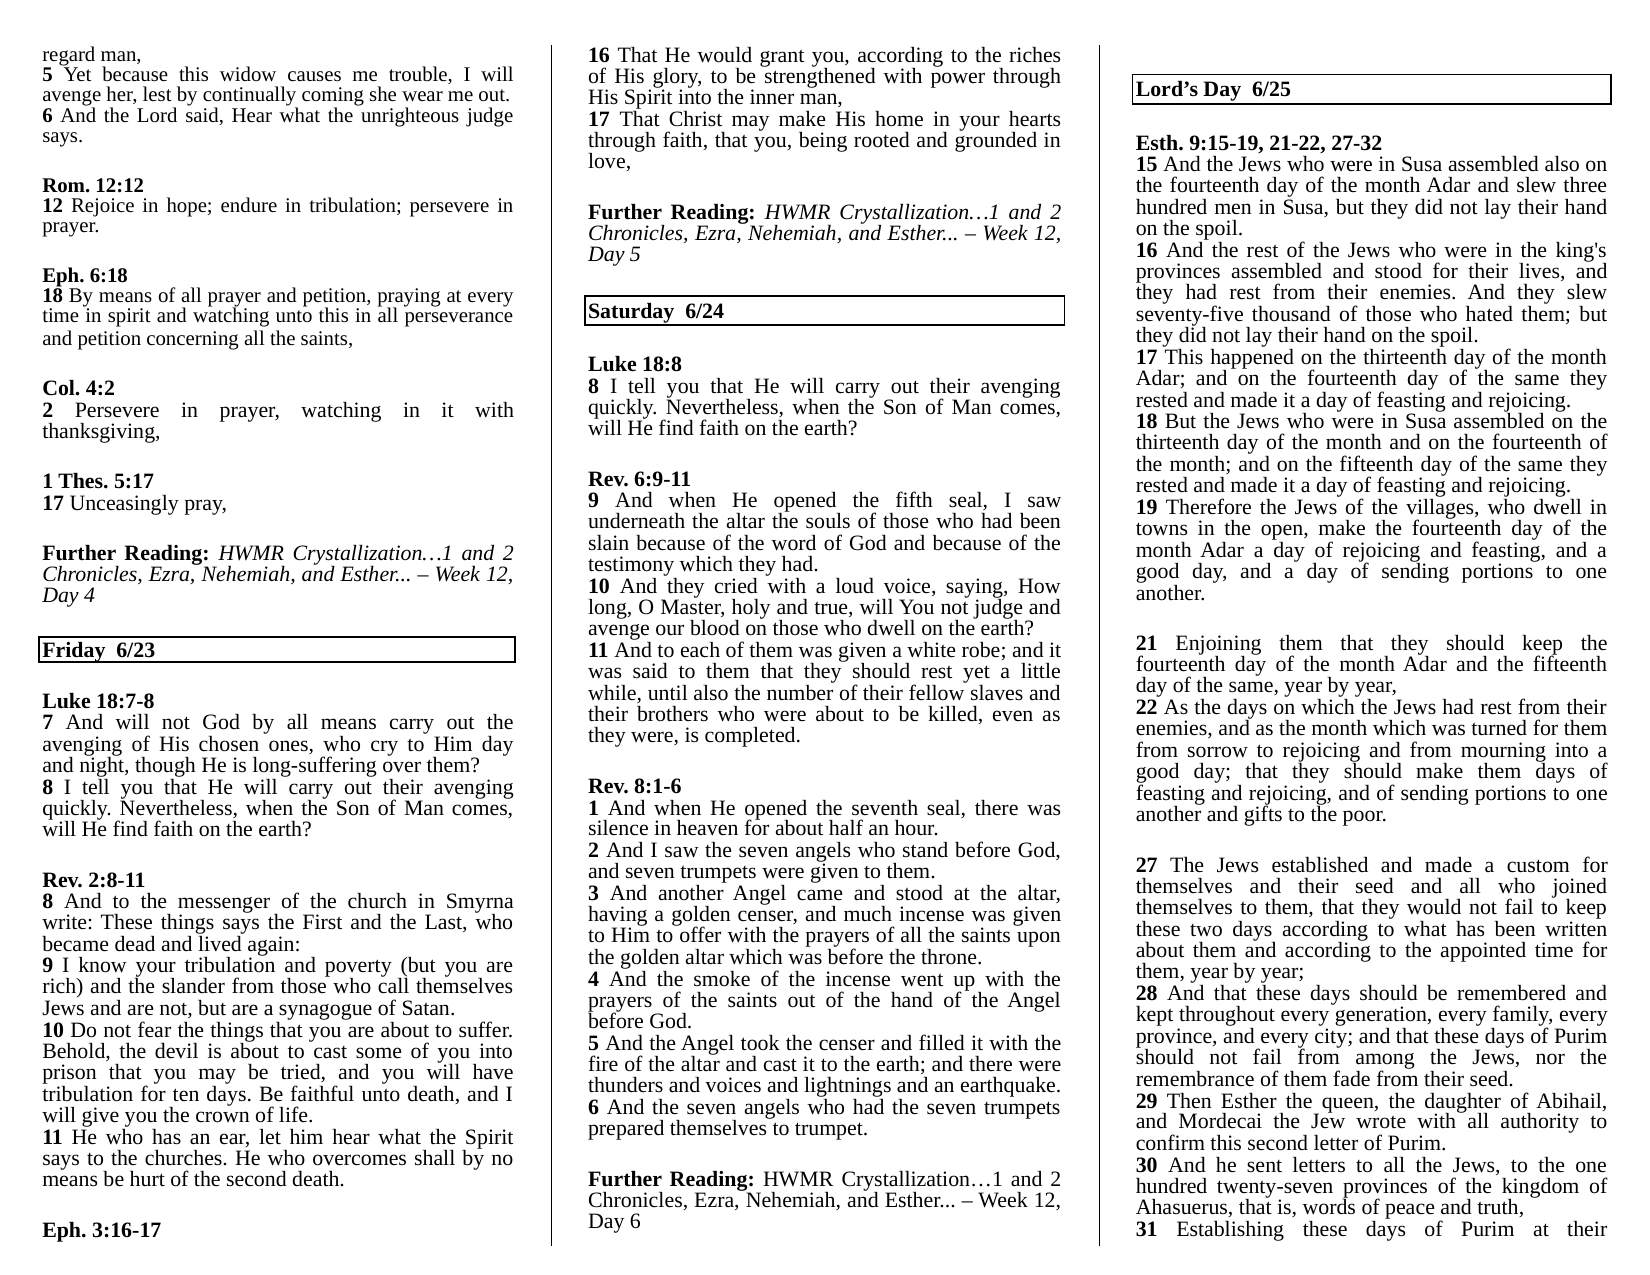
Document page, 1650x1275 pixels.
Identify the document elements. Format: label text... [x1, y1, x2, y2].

text 5 And the Angel took the censer and filled it with the fire of the altar and cast it to the earth; and there were thunders and voices and lightnings and an earthquake. [588, 1033, 1062, 1098]
text 6 And the Lord said, Hear what the unrighteous judge says. [42, 106, 514, 147]
text 9 And when He opened the fifth seal, I saw underneath the altar the souls of those who had been slain because of the word of God and because of the testimony which they had. [588, 491, 1062, 576]
text 1 And when He opened the seventh seal, there was silence in heaven for about half an hour. [588, 798, 1062, 841]
text 10 And they cried with a loud voice, saying, How long, O Master, holy and true, will You not judge and avenge our blood on those who dwell on the earth? [588, 576, 1062, 641]
text Lord’s Day 6/25 [1133, 75, 1610, 103]
text Rev. 2:8-11 [42, 870, 514, 892]
text 5 Yet because this widow causes me trouble, I will avenge her, lest by continually coming she wear me out. [42, 65, 514, 106]
text Further Reading: HWMR Crystallization…1 and 2 Chronicles, Ezra, Nehemiah, and Esther... – Week 12, Day 6 [588, 1169, 1062, 1233]
text 17 That Christ may make His home in your hearts through faith, that you, being rooted and grounded in love, [588, 109, 1062, 173]
text 8 And to the messenger of the church in Smyrna write: These things says the First and the Last, who became dead and lived again: [42, 892, 514, 956]
text 3 And another Angel came and stood at the altar, having a golden censer, and much incense was given to Him to offer with the prayers of all the saints upon the golden altar which was before the throne. [588, 883, 1062, 969]
text Eph. 6:18 [42, 266, 514, 287]
text 28 And that these days should be remembered and kept throughout every generation, every family, every province, and every city; and that these days of Purim should not fail from among the Jews, nor the remembrance of them fade from their seed. [1136, 984, 1608, 1091]
text 8 I tell you that He will carry out their avenging quickly. Nevertheless, when the Son of Man comes, will He find faith on the earth? [588, 376, 1062, 440]
text 2 Persevere in prayer, watching in it with thanksgiving, [42, 400, 514, 443]
text 22 As the days on which the Jews had rest from their enemies, and as the month which was turned for them from sorrow to rejoicing and from mourning into a good day; that they should make them days of feasting and rejoicing, and of sending portions to one another and gifts to the poor. [1136, 698, 1608, 826]
text 21 Enjoining them that they should keep the fourteenth day of the month Adar and the fifteenth day of the same, year by year, [1136, 633, 1608, 698]
text 11 And to each of them was given a white robe; and it was said to them that they should rest yet a little while, until also the number of their fellow slaves and their brothers who were about to be killed, even as they were, is completed. [588, 641, 1062, 748]
text 17 This happened on the thirteenth day of the month Adar; and on the fourteenth day of the same they rested and made it a day of feasting and rejoicing. [1136, 347, 1608, 412]
text 27 The Jews established and made a custom for themselves and their seed and all who joined themselves to them, that they would not fail to keep these two days according to what has been written about them and according to the appointed time for them, year by year; [1136, 855, 1608, 984]
text 19 Therefore the Jews of the villages, who dwell in towns in the open, make the fourteenth day of the month Adar a day of rejoicing and feasting, and a good day, and a day of sending portions to one another. [1136, 497, 1608, 605]
text 4 And for a time he would not; but afterward he said within himself, Even though I do not fear God nor regard man, [42, 45, 514, 65]
text Luke 18:8 [588, 355, 1062, 376]
text 8 I tell you that He will carry out their avenging quickly. Nevertheless, when the Son of Man comes, will He find faith on the earth? [42, 777, 514, 841]
text 18 But the Jews who were in Susa assembled on the thirteenth day of the month and on the fourteenth of the month; and on the fifteenth day of the same they rested and made it a day of feasting and rejoicing. [1136, 412, 1608, 497]
text Further Reading: HWMR Crystallization…1 and 2 Chronicles, Ezra, Nehemiah, and Esther... – Week 12, Day 4 [42, 543, 514, 607]
text 11 He who has an ear, let him hear what the Spirit says to the churches. He who overcomes shall by no means be hurt of the second death. [42, 1127, 514, 1192]
text 7 And will not God by all means carry out the avenging of His chosen ones, who cry to Him day and night, though He is long-suffering over them? [42, 713, 514, 777]
text Rom. 12:12 [42, 176, 514, 196]
text 6 And the seven angels who had the seven trumpets prepared themselves to trumpet. [588, 1098, 1062, 1141]
text 17 Unceasingly pray, [42, 493, 514, 514]
text 30 And he sent letters to all the Jews, to the one hundred twenty-seven provinces of the kingdom of Ahasuerus, that is, words of peace and truth, [1136, 1155, 1608, 1219]
text 16 That He would grant you, according to the riches of His glory, to be strengthened with power through His Spirit into the inner man, [588, 45, 1062, 109]
text 18 By means of all prayer and petition, praying at every time in spirit and watching unto this in all perseverance and petition concerning all the saints, [42, 287, 514, 350]
text 29 Then Esther the queen, the daughter of Abihail, and Mordecai the Jew wrote with all authority to confirm this second letter of Purim. [1136, 1091, 1608, 1155]
text Esth. 9:15-19, 21-22, 27-32 [1136, 133, 1608, 154]
text Luke 18:7-8 [42, 692, 514, 713]
text 15 And the Jews who were in Susa assembled also on the fourteenth day of the month Adar and slew three hundred men in Susa, but they did not lay their hand on the spoil. [1136, 154, 1608, 240]
text 2 And I saw the seven angels who stand before God, and seven trumpets were given to them. [588, 841, 1062, 883]
text Friday 6/23 [40, 638, 514, 661]
text Saturday 6/24 [586, 297, 1064, 324]
text 9 I know your tribulation and poverty (but you are rich) and the slander from those who call themselves Jews and are not, but are a synagogue of Satan. [42, 956, 514, 1020]
text Rev. 8:1-6 [588, 776, 1062, 798]
text 16 And the rest of the Jews who were in the king's provinces assembled and stood for their lives, and they had rest from their enemies. And they slew seventy-five thousand of those who hated them; but they did not lay their hand on the spoil. [1136, 240, 1608, 347]
text Further Reading: HWMR Crystallization…1 and 2 Chronicles, Ezra, Nehemiah, and Esther... – Week 12, Day 5 [588, 202, 1062, 267]
text 4 And the smoke of the incense went up with the prayers of the saints out of the hand of the Angel before God. [588, 969, 1062, 1033]
text 10 Do not fear the things that you are about to suffer. Behold, the devil is about to cast some of you into prison that you may be tried, and you will have tribulation for ten days. Be faithful unto death, and I will give you the crown of life. [42, 1020, 514, 1127]
text 12 Rejoice in hope; endure in tribulation; persevere in prayer. [42, 196, 514, 237]
text Col. 4:2 [42, 379, 514, 400]
text Eph. 3:16-17 [42, 1220, 514, 1242]
text 1 Thes. 5:17 [42, 472, 514, 493]
text Rev. 6:9-11 [588, 469, 1062, 491]
